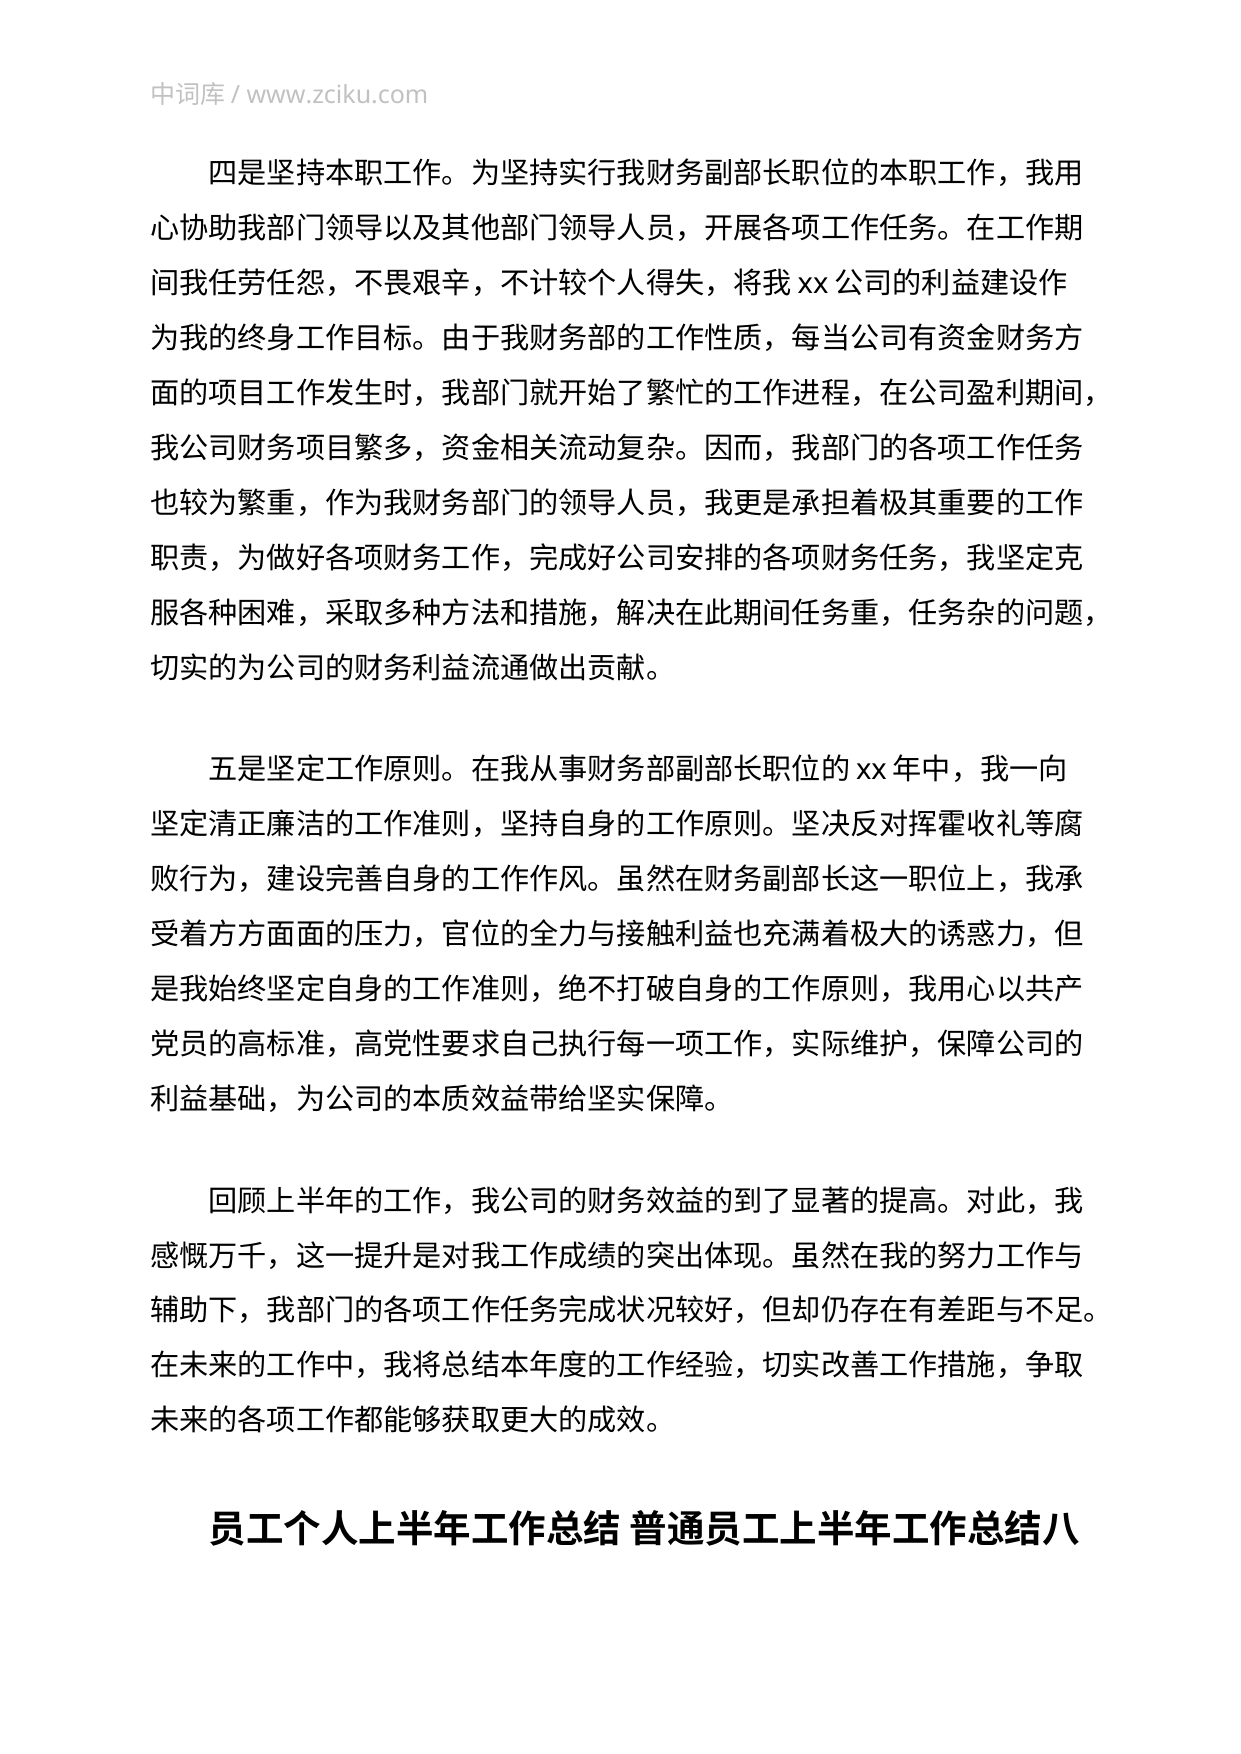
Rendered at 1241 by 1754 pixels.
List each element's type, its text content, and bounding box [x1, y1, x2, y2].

text 四是坚持本职工作。为坚持实行我财务副部长职位的本职工作，我用心协助我部门领导以及其他部门领导人员，开展各项工作任务。在工作期间我任劳任怨，不畏艰辛，不计较个人得失，将我xx公司的利益建设作为我的终身工作目标。由于我财务部的工作性质，每当公司有资金财务方面的项目工作发生时，我部门就开始了繁忙的工作进程，在公司盈利期间，我公司财务项目繁多，资金相关流动复杂。因而，我部门的各项工作任务也较为繁重，作为我财务部门的领导人员，我更是承担着极其重要的工作职责，为做好各项财务工作，完成好公司安排的各项财务任务，我坚定克服各种困难，采取多种方法和措施，解决在此期间任务重，任务杂的问题，切实的为公司的财务利益流通做出贡献。 [150, 150, 1090, 686]
text 五是坚定工作原则。在我从事财务部副部长职位的xx年中，我一向坚定清正廉洁的工作准则，坚持自身的工作原则。坚决反对挥霍收礼等腐败行为，建设完善自身的工作作风。虽然在财务副部长这一职位上，我承受着方方面面的压力，官位的全力与接触利益也充满着极大的诱惑力，但是我始终坚定自身的工作准则，绝不打破自身的工作原则，我用心以共产党员的高标准，高党性要求自己执行每一项工作，实际维护，保障公司的利益基础，为公司的本质效益带给坚实保障。 [150, 746, 1090, 1118]
text 员工个人上半年工作总结 普通员工上半年工作总结八 [150, 1498, 1090, 1553]
text 回顾上半年的工作，我公司的财务效益的到了显著的提高。对此，我感慨万千，这一提升是对我工作成绩的突出体现。虽然在我的努力工作与辅助下，我部门的各项工作任务完成状况较好，但却仍存在有差距与不足。在未来的工作中，我将总结本年度的工作经验，切实改善工作措施，争取未来的各项工作都能够获取更大的成效。 [150, 1177, 1090, 1439]
